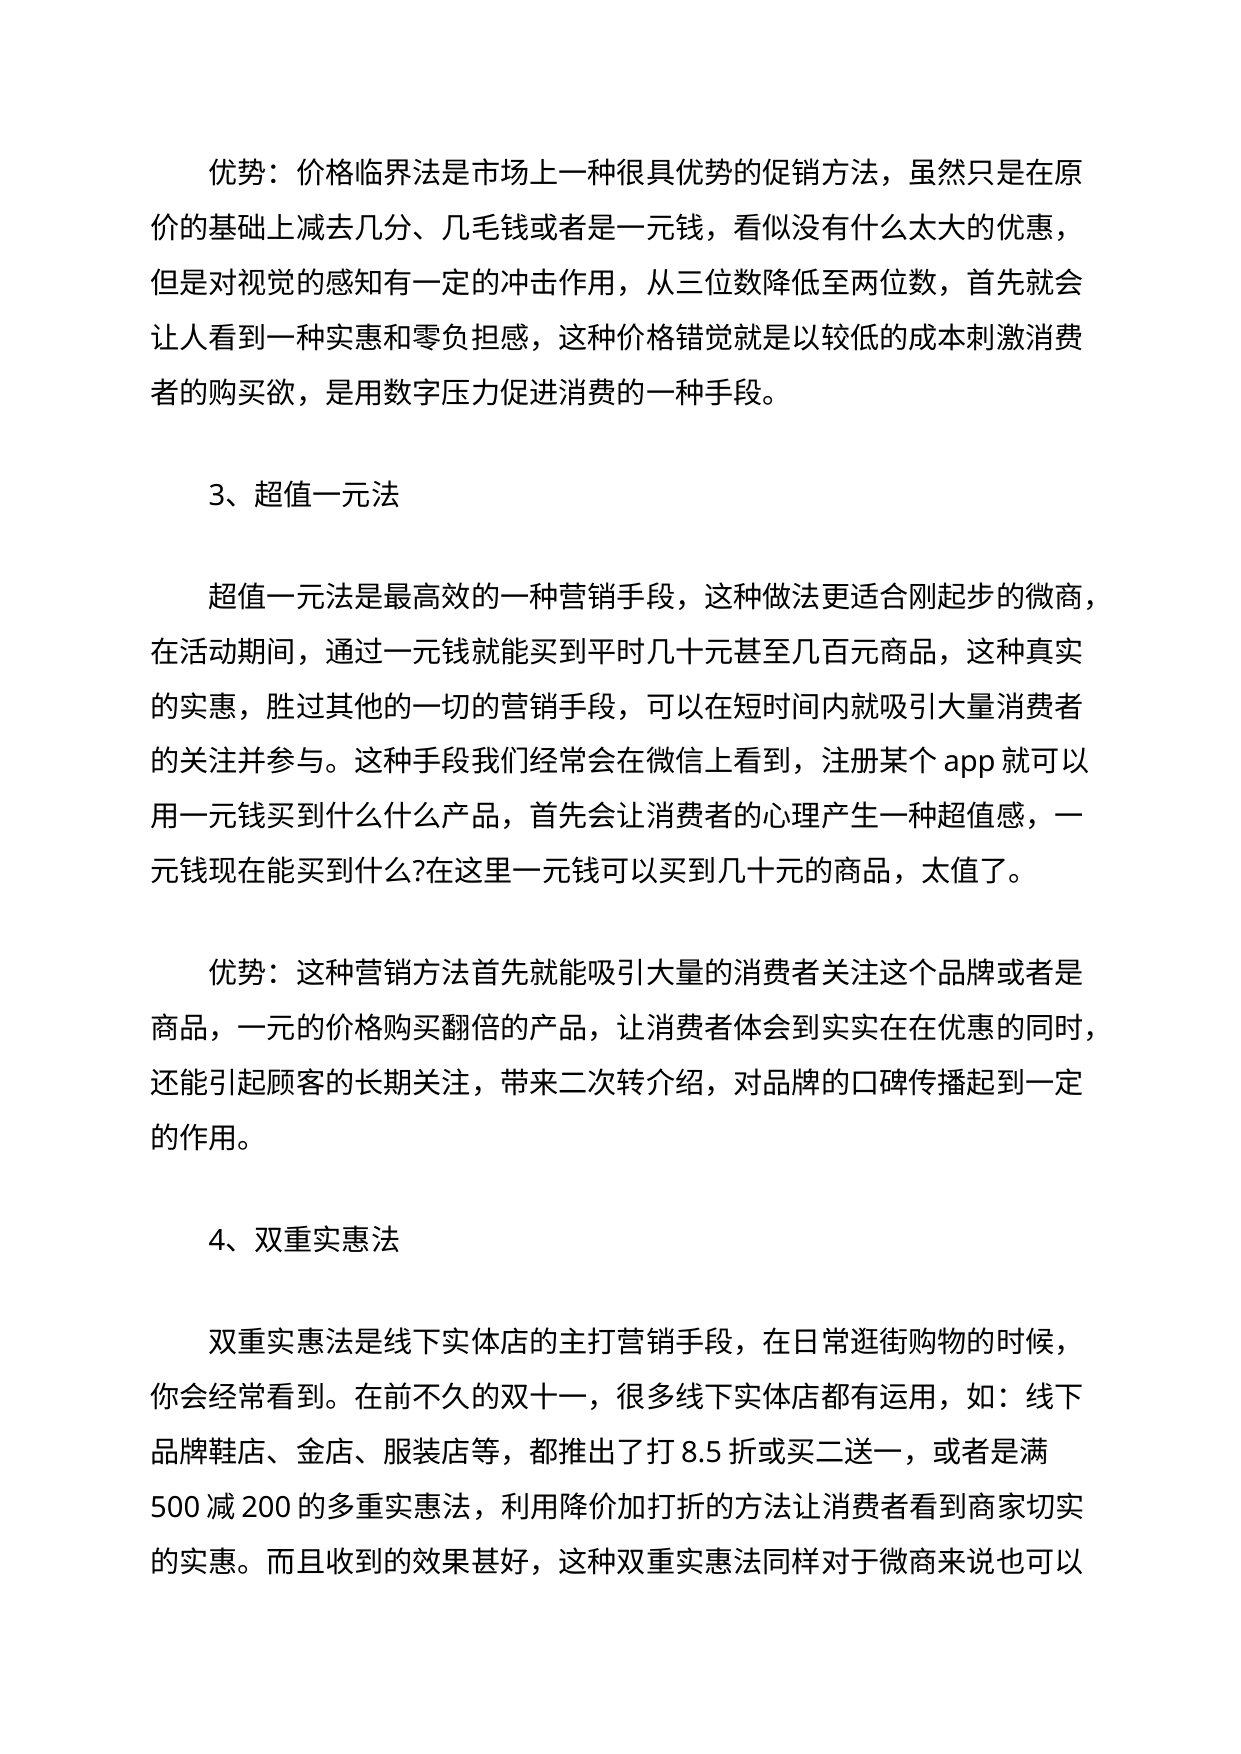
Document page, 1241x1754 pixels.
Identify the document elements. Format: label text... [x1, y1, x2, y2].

text 4、双重实惠法 [150, 1216, 1090, 1259]
text 3、超值一元法 [150, 471, 1090, 514]
text 优势：价格临界法是市场上一种很具优势的促销方法，虽然只是在原价的基础上减去几分、几毛钱或者是一元钱，看似没有什么太大的优惠，但是对视觉的感知有一定的冲击作用，从三位数降低至两位数，首先就会让人看到一种实惠和零负担感，这种价格错觉就是以较低的成本刺激消费者的购买欲，是用数字压力促进消费的一种手段。 [150, 150, 1090, 412]
text 优势：这种营销方法首先就能吸引大量的消费者关注这个品牌或者是商品，一元的价格购买翻倍的产品，让消费者体会到实实在在优惠的同时，还能引起顾客的长期关注，带来二次转介绍，对品牌的口碑传播起到一定的作用。 [150, 950, 1090, 1157]
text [150, 1318, 1090, 1580]
text 超值一元法是最高效的一种营销手段，这种做法更适合刚起步的微商，在活动期间，通过一元钱就能买到平时几十元甚至几百元商品，这种真实的实惠，胜过其他的一切的营销手段，可以在短时间内就吸引大量消费者的关注并参与。这种手段我们经常会在微信上看到，注册某个app就可以用一元钱买到什么什么产品，首先会让消费者的心理产生一种超值感，一元钱现在能买到什么?在这里一元钱可以买到几十元的商品，太值了。 [150, 573, 1090, 890]
